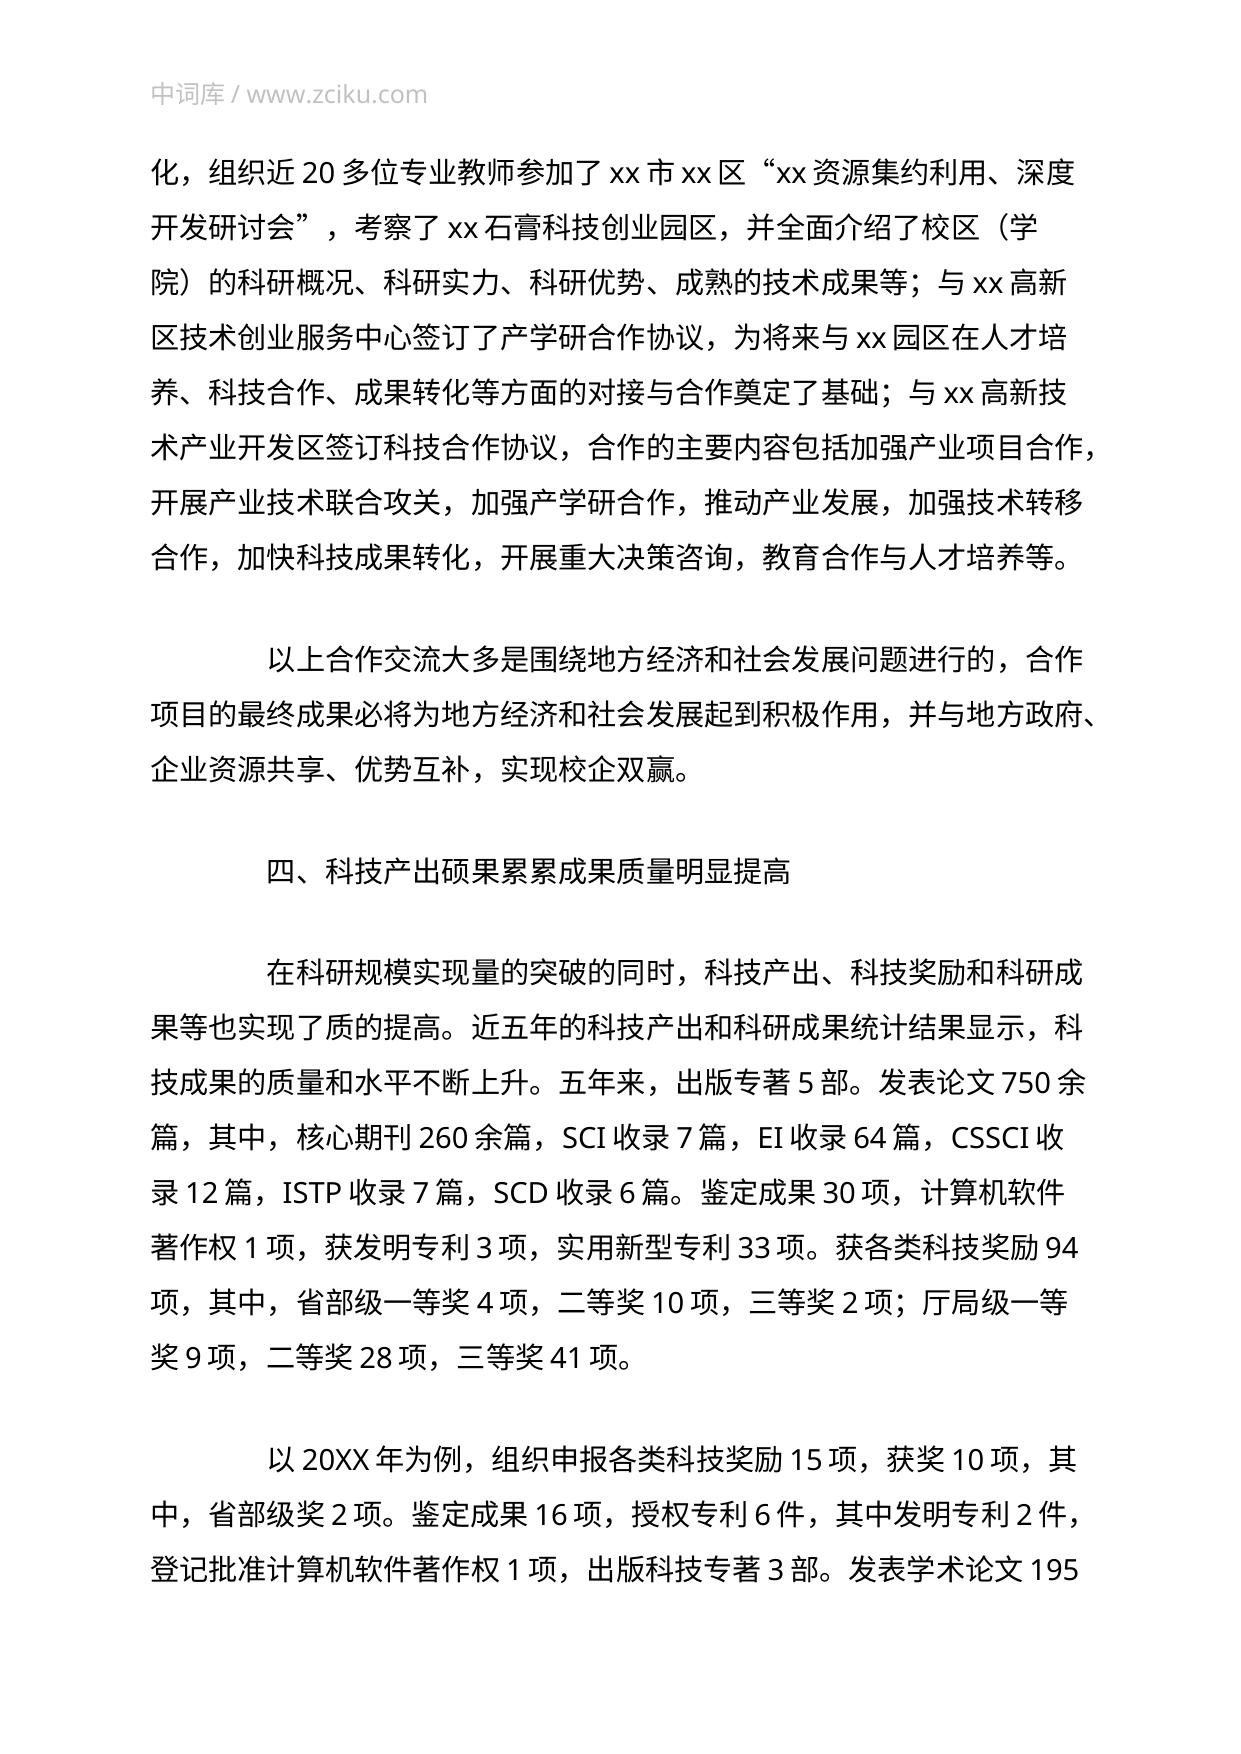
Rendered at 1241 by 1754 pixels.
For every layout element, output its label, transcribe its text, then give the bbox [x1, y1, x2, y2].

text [150, 150, 1090, 577]
text 以上合作交流大多是围绕地方经济和社会发展问题进行的，合作项目的最终成果必将为地方经济和社会发展起到积极作用，并与地方政府、企业资源共享、优势互补，实现校企双赢。 [150, 637, 1090, 789]
text 在科研规模实现量的突破的同时，科技产出、科技奖励和科研成果等也实现了质的提高。近五年的科技产出和科研成果统计结果显示，科技成果的质量和水平不断上升。五年来，出版专著5部。发表论文750余篇，其中，核心期刊260余篇，SCI收录7篇，EI收录64篇，CSSCI收录12篇，ISTP收录7篇，SCD收录6篇。鉴定成果30项，计算机软件著作权1项，获发明专利3项，实用新型专利33项。获各类科技奖励94项，其中，省部级一等奖4项，二等奖10项，三等奖2项；厅局级一等奖9项，二等奖28项，三等奖41项。 [150, 950, 1090, 1377]
text 四、科技产出硕果累累成果质量明显提高 [150, 848, 1090, 890]
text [150, 1437, 1090, 1589]
